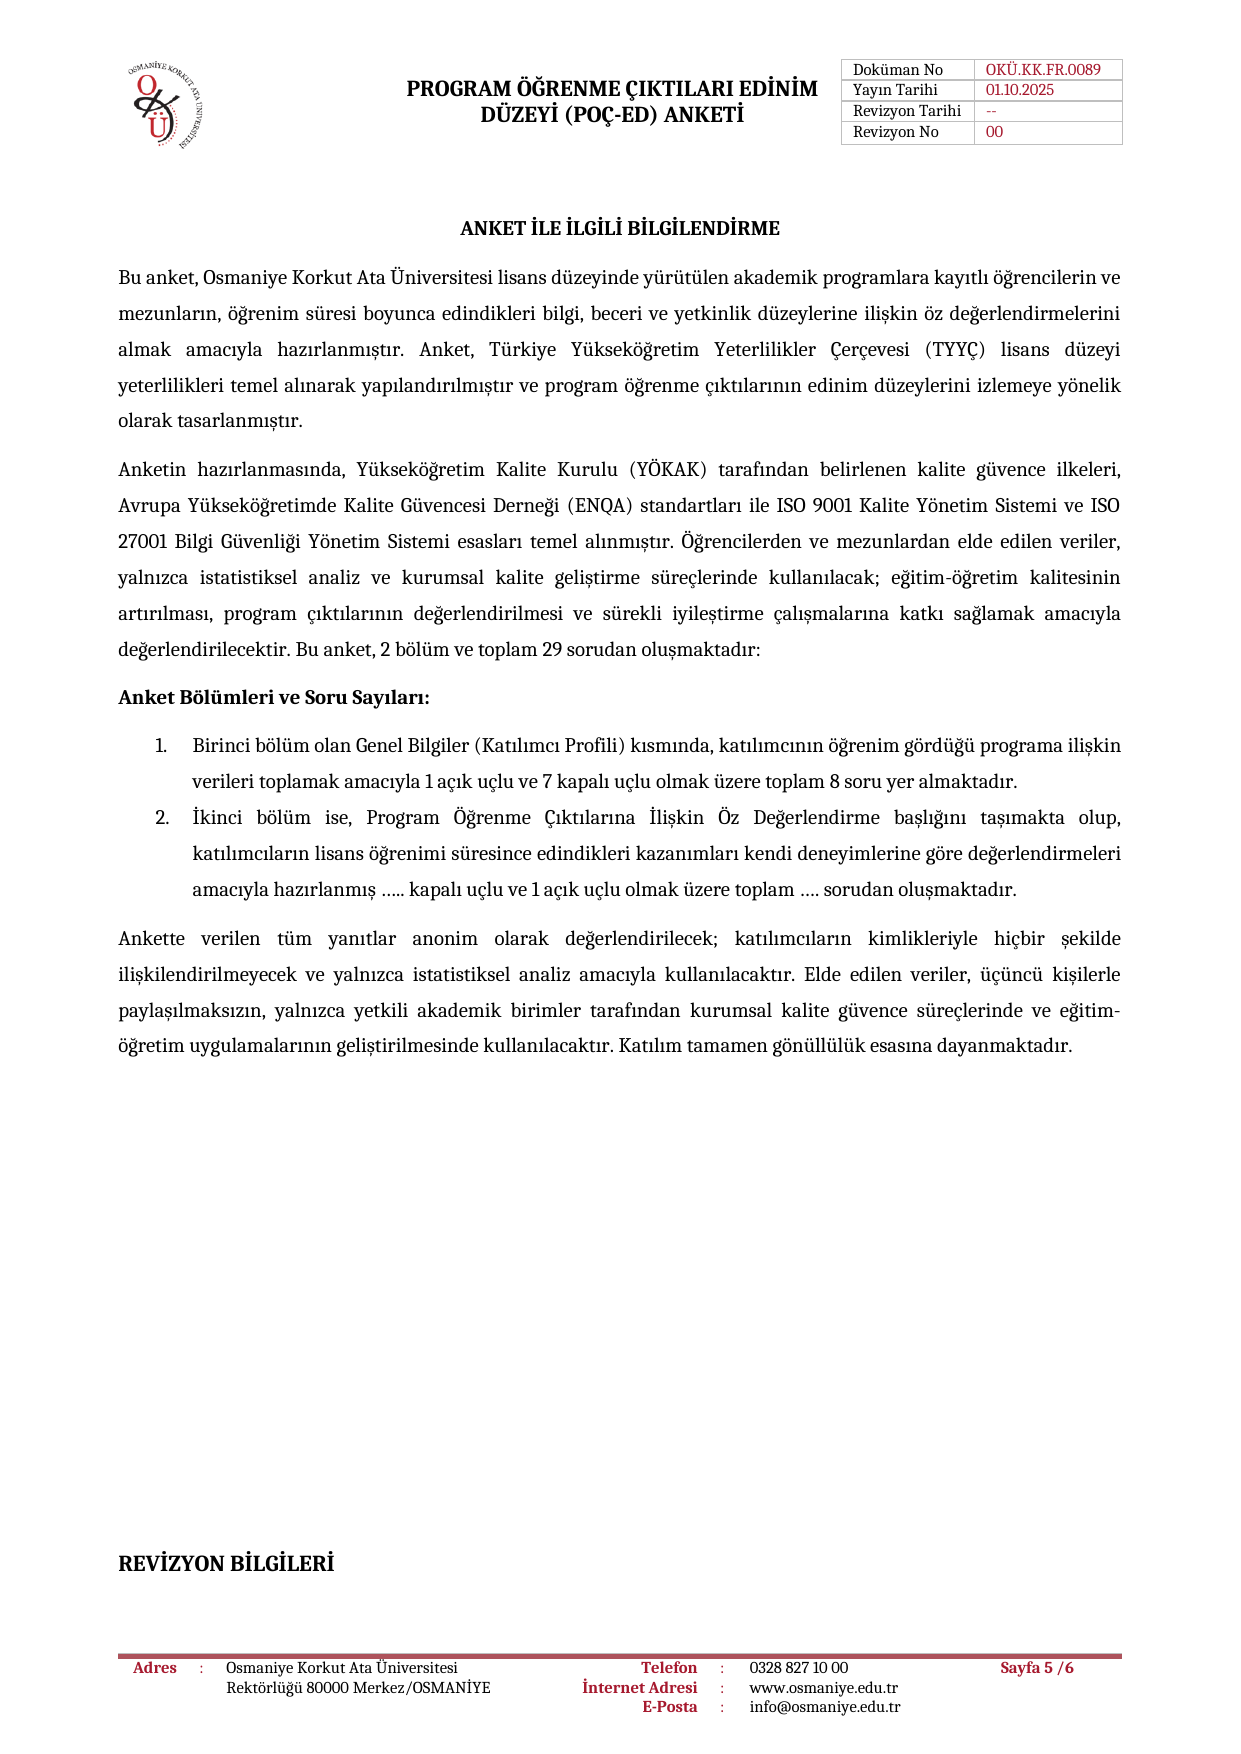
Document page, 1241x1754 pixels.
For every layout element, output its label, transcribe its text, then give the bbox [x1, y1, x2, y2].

text Ankette verilen tüm yanıtlar anonim olarak değerlendirilecek; katılımcıların kimlikleriyle hiçbir şekilde ilişkilendirilmeyecek ve yalnızca istatistiksel analiz amacıyla kullanılacaktır. Elde edilen veriler, üçüncü kişilerle paylaşılmaksızın, yalnızca yetkili akademik birimler tarafından kurumsal kalite güvence süreçlerinde ve eğitim-öğretim uygulamalarının geliştirilmesinde kullanılacaktır. Katılım tamamen gönüllülük esasına dayanmaktadır. [118, 926, 1122, 1058]
text ANKET İLE İLGİLİ BİLGİLENDİRME [118, 217, 1122, 241]
text Anketin hazırlanmasında, Yükseköğretim Kalite Kurulu (YÖKAK) tarafından belirlenen kalite güvence ilkeleri, Avrupa Yükseköğretimde Kalite Güvencesi Derneği (ENQA) standartları ile ISO 9001 Kalite Yönetim Sistemi ve ISO 27001 Bilgi Güvenliği Yönetim Sistemi esasları temel alınmıştır. Öğrencilerden ve mezunlardan elde edilen veriler, yalnızca istatistiksel analiz ve kurumsal kalite geliştirme süreçlerinde kullanılacak; eğitim-öğretim kalitesinin artırılması, program çıktılarının değerlendirilmesi ve sürekli iyileştirme çalışmalarına katkı sağlamak amacıyla değerlendirilecektir. Bu anket, 2 bölüm ve toplam 29 sorudan oluşmaktadır: [118, 458, 1122, 661]
text REVİZYON BİLGİLERİ [118, 1550, 1122, 1577]
text Anket Bölümleri ve Soru Sayıları: [118, 686, 1122, 710]
list İkinci bölüm ise, Program Öğrenme Çıktılarına İlişkin Öz Değerlendirme başlığını taşımakta olup, katılımcıların lisans öğrenimi süresince edindikleri kazanımları kendi deneyimlerine göre değerlendirmeleri amacıyla hazırlanmış ….. kapalı uçlu ve 1 açık uçlu olmak üzere toplam …. sorudan oluşmaktadır. [155, 806, 1122, 902]
text Bu anket, Osmaniye Korkut Ata Üniversitesi lisans düzeyinde yürütülen akademik programlara kayıtlı öğrencilerin ve mezunların, öğrenim süresi boyunca edindikleri bilgi, beceri ve yetkinlik düzeylerine ilişkin öz değerlendirmelerini almak amacıyla hazırlanmıştır. Anket, Türkiye Yükseköğretim Yeterlilikler Çerçevesi (TYYÇ) lisans düzeyi yeterlilikleri temel alınarak yapılandırılmıştır ve program öğrenme çıktılarının edinim düzeylerini izlemeye yönelik olarak tasarlanmıştır. [118, 265, 1122, 433]
list Birinci bölüm olan Genel Bilgiler (Katılımcı Profili) kısmında, katılımcının öğrenim gördüğü programa ilişkin verileri toplamak amacıyla 1 açık uçlu ve 7 kapalı uçlu olmak üzere toplam 8 soru yer almaktadır. [155, 734, 1122, 794]
picture [128, 61, 203, 149]
